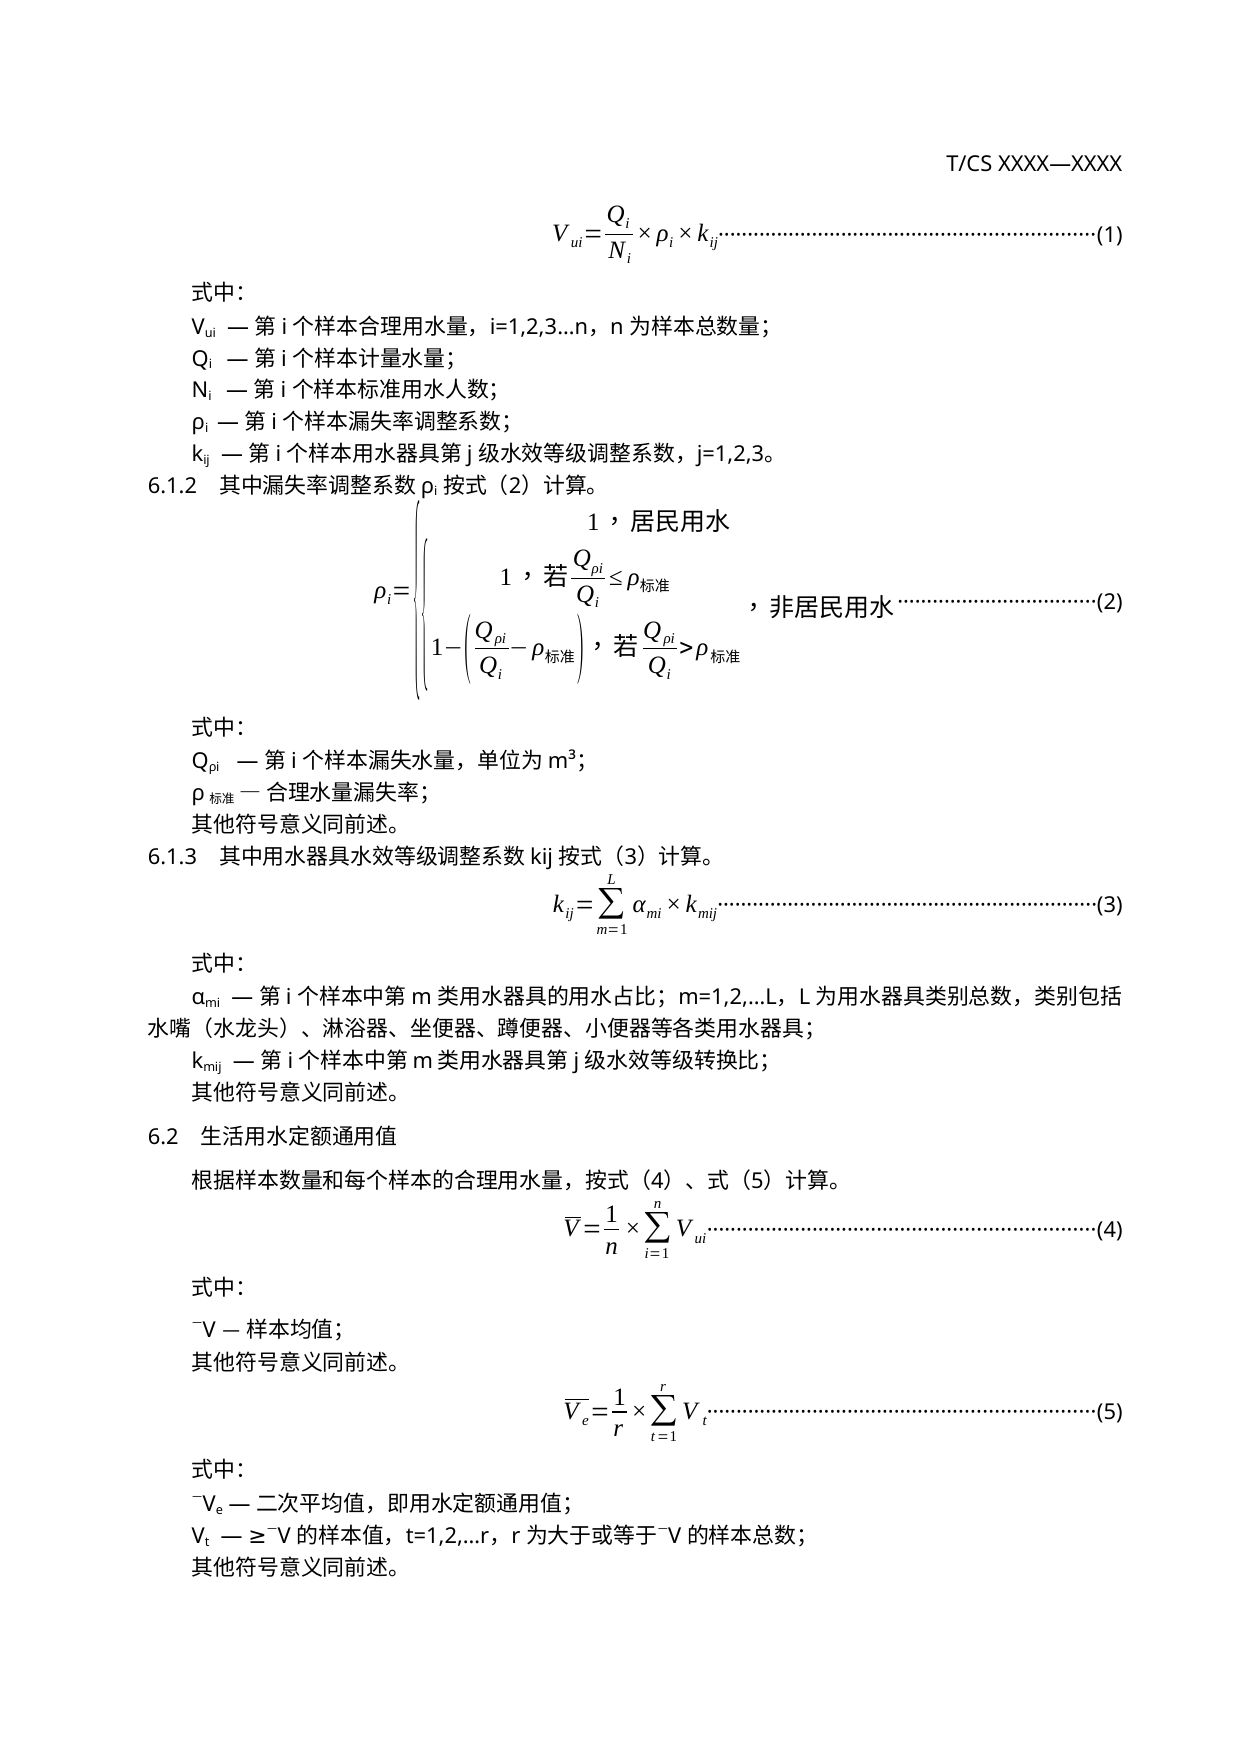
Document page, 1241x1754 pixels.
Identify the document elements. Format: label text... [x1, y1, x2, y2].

text ρ标准 — 合理水量漏失率； [148, 775, 1122, 807]
text () [148, 870, 1122, 938]
text 式中： [148, 702, 1122, 743]
text Qi — 第 i 个样本计量水量； [148, 341, 1122, 372]
text () [148, 1195, 1122, 1262]
text () [148, 201, 1122, 267]
text Qρi — 第 i 个样本漏失水量，单位为 m³； [148, 743, 1122, 775]
text kmij — 第 i 个样本中第m类用水器具第 j 级水效等级转换比； [148, 1043, 1122, 1074]
text () [148, 499, 1122, 702]
text Ve — 二次平均值，即用水定额通用值； [148, 1486, 1122, 1518]
text kij — 第 i 个样本用水器具第 j 级水效等级调整系数，j=1,2,3。 [148, 436, 1122, 468]
text ρi — 第 i 个样本漏失率调整系数； [148, 404, 1122, 436]
text 式中： [148, 938, 1122, 979]
text Vui — 第 i 个样本合理用水量，i=1,2,3…n，n 为样本总数量； [148, 309, 1122, 341]
text 其他符号意义同前述。 [148, 807, 1122, 839]
text 式中： [148, 267, 1122, 309]
text 式中： [148, 1444, 1122, 1486]
text 其中漏失率调整系数 ρi 按式（2）计算。 [148, 468, 1122, 499]
text 其中用水器具水效等级调整系数 kij 按式（3）计算。 [148, 839, 1122, 870]
text () [148, 1377, 1122, 1444]
text 式中： [148, 1262, 1122, 1304]
text V — 样本均值； [148, 1304, 1122, 1345]
text 根据样本数量和每个样本的合理用水量，按式（4）、式（5）计算。 [148, 1163, 1122, 1195]
text αmi — 第 i 个样本中第 m 类用水器具的用水占比；m=1,2,…L，L 为用水器具类别总数，类别包括水嘴（水龙头）、淋浴器、坐便器、蹲便器、小便器等各类用水器具； [148, 979, 1122, 1043]
text 生活用水定额通用值 [148, 1119, 1122, 1151]
text Ni — 第 i 个样本标准用水人数； [148, 372, 1122, 404]
text Vt — ≥V 的样本值，t=1,2,…r，r 为大于或等于V 的样本总数； [148, 1518, 1122, 1549]
text 其他符号意义同前述。 [148, 1549, 1122, 1581]
text 其他符号意义同前述。 [148, 1345, 1122, 1377]
text 其他符号意义同前述。 [148, 1074, 1122, 1106]
